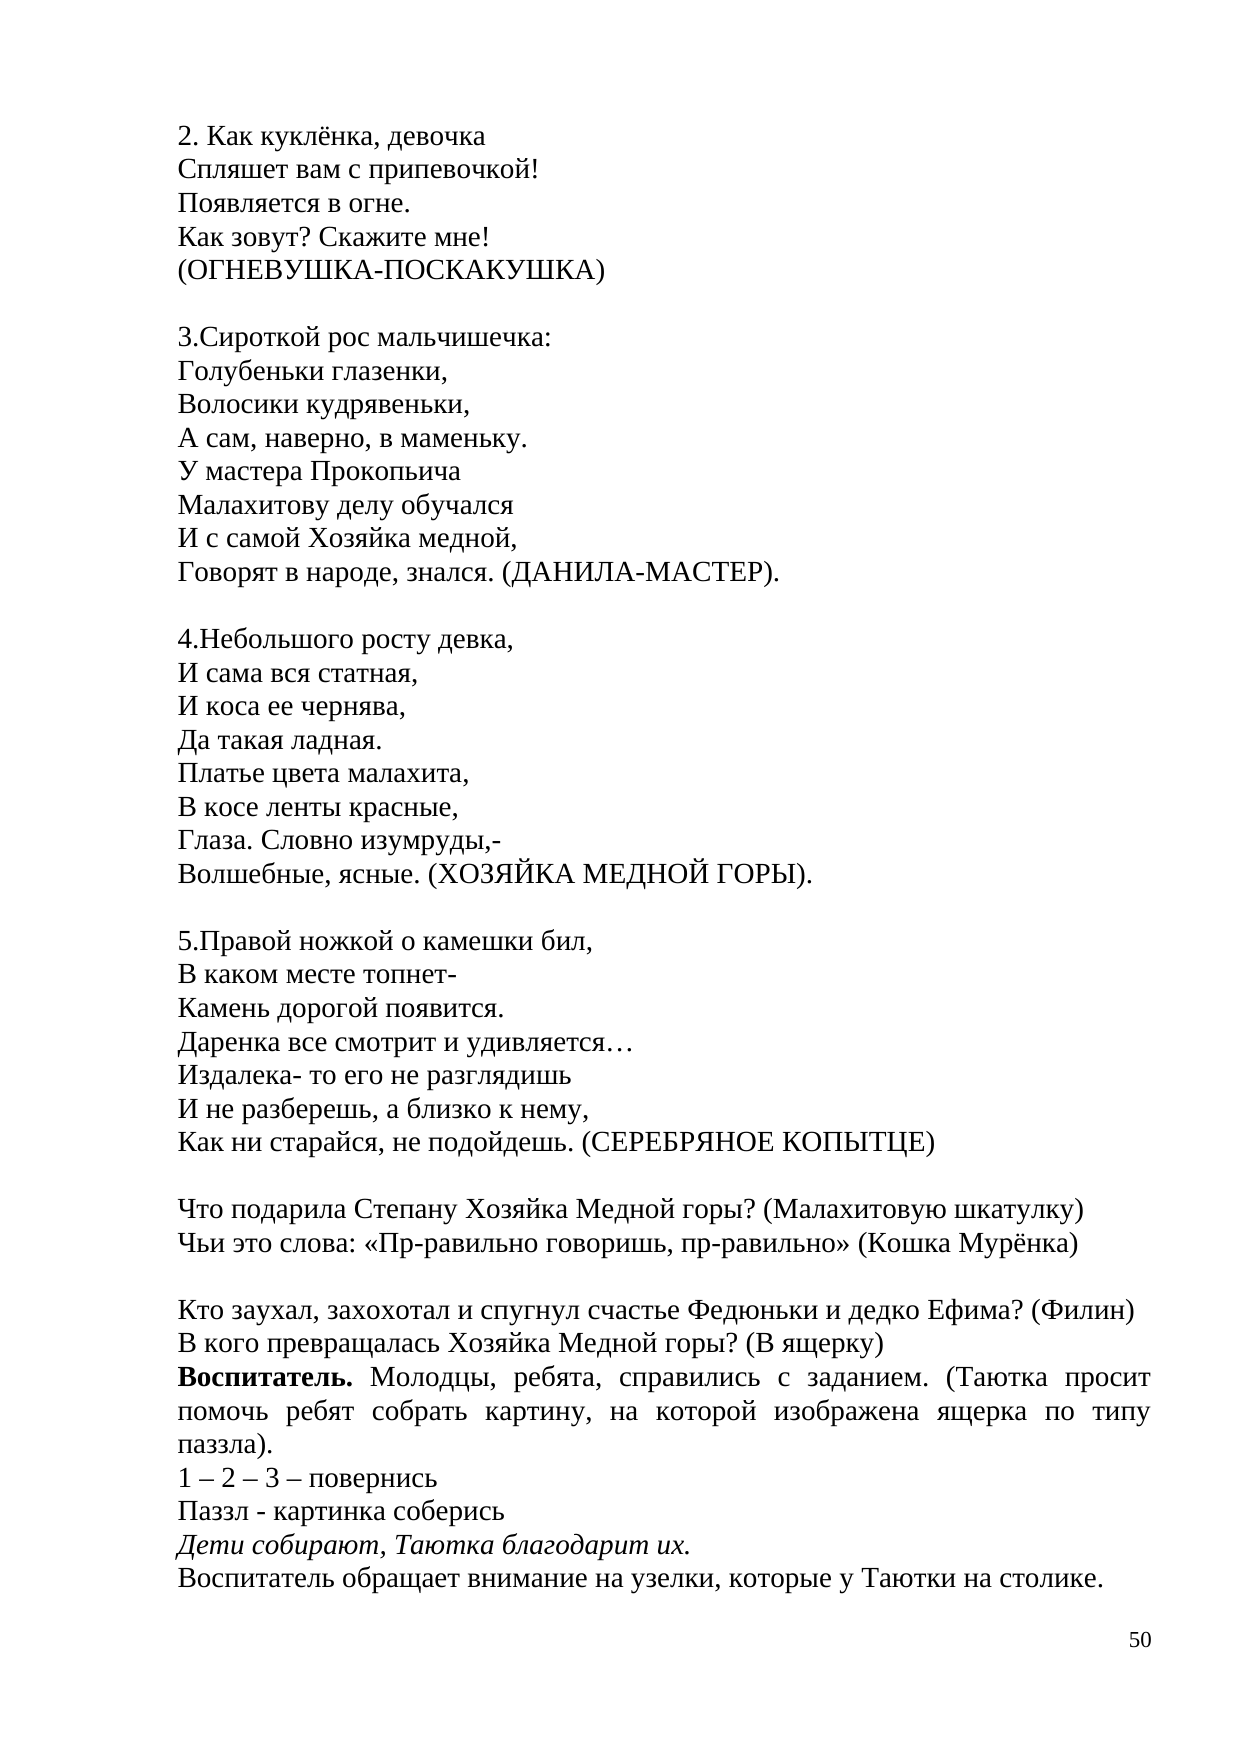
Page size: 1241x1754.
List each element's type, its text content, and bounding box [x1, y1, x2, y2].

text Кто заухал, захохотал и спугнул счастье Федюньки и дедко Ефима? (Филин) [177, 1292, 1152, 1326]
text Спляшет вам с припевочкой! [177, 152, 1152, 185]
text Камень дорогой появится. [177, 990, 1152, 1024]
text Появляется в огне. [177, 185, 1152, 219]
text Воспитатель обращает внимание на узелки, которые у Таютки на столике. [177, 1560, 1152, 1594]
text Глаза. Словно изумруды,- [177, 822, 1152, 856]
text Волшебные, ясные. (ХОЗЯЙКА МЕДНОЙ ГОРЫ). [177, 856, 1152, 889]
text Издалека- то его не разглядишь [177, 1057, 1152, 1091]
text Чьи это слова: «Пр-равильно говоришь, пр-равильно» (Кошка Мурёнка) [177, 1225, 1152, 1258]
text 4.Небольшого росту девка, [177, 621, 1152, 655]
text Как зовут? Скажите мне! [177, 219, 1152, 252]
text Малахитову делу обучался [177, 487, 1152, 521]
text 1 – 2 – 3 – повернись [177, 1460, 1152, 1493]
text Что подарила Степану Хозяйка Медной горы? (Малахитовую шкатулку) [177, 1191, 1152, 1225]
text Как ни старайся, не подойдешь. (СЕРЕБРЯНОЕ КОПЫТЦЕ) [177, 1124, 1152, 1158]
text 5.Правой ножкой о камешки бил, [177, 923, 1152, 957]
text У мастера Прокопьича [177, 453, 1152, 487]
text В кого превращалась Хозяйка Медной горы? (В ящерку) [177, 1326, 1152, 1359]
text Дети собирают, Таютка благодарит их. [177, 1527, 1152, 1560]
text В каком месте топнет- [177, 957, 1152, 990]
text В косе ленты красные, [177, 789, 1152, 822]
text 2. Как куклёнка, девочка [177, 118, 1152, 152]
text Платье цвета малахита, [177, 755, 1152, 789]
text Да такая ладная. [177, 722, 1152, 755]
text Говорят в народе, знался. (ДАНИЛА-МАСТЕР). [177, 554, 1152, 588]
text А сам, наверно, в маменьку. [177, 420, 1152, 453]
text И сама вся статная, [177, 655, 1152, 688]
text Даренка все смотрит и удивляется… [177, 1024, 1152, 1057]
text Волосики кудрявеньки, [177, 386, 1152, 420]
text Воспитатель. Молодцы, ребята, справились с заданием. (Таютка просит помочь ребят собрать картину, на которой изображена ящерка по типу паззла). [177, 1359, 1152, 1460]
text И не разберешь, а близко к нему, [177, 1091, 1152, 1124]
text Голубеньки глазенки, [177, 353, 1152, 386]
text 3.Сироткой рос мальчишечка: [177, 319, 1152, 353]
text (ОГНЕВУШКА-ПОСКАКУШКА) [177, 252, 1152, 286]
text Паззл - картинка соберись [177, 1493, 1152, 1527]
text И с самой Хозяйка медной, [177, 521, 1152, 554]
text И коса ее чернява, [177, 688, 1152, 722]
